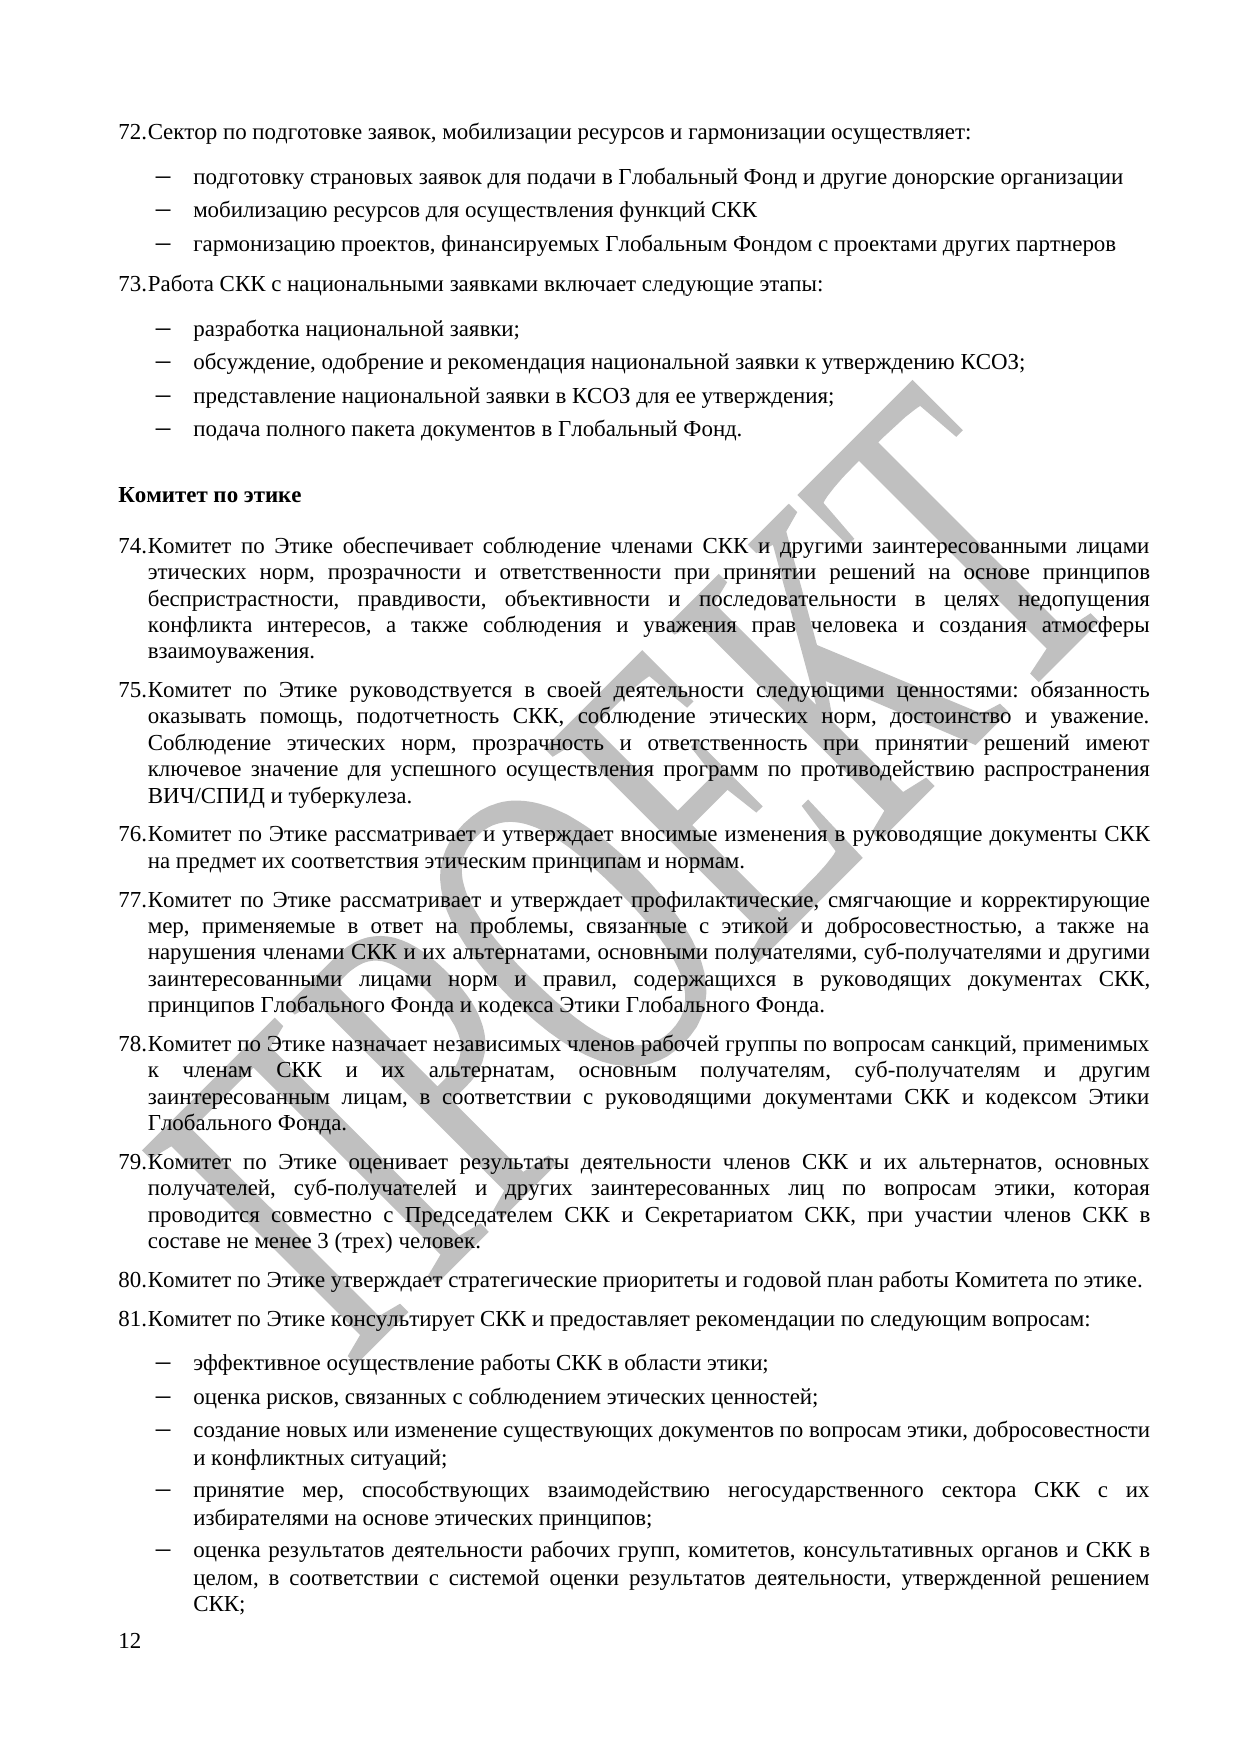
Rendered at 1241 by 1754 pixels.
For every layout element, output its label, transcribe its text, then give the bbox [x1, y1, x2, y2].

list обсуждение, одобрение и рекомендация национальной заявки к утверждению КСОЗ; [156, 342, 1152, 376]
list оценка рисков, связанных с соблюдением этических ценностей; [156, 1377, 1152, 1411]
list Комитет по Этике назначает независимых членов рабочей группы по вопросам санкций, применимых к членам СКК и их альтернатам, основным получателям, суб-получателям и другим заинтересованным лицам, в соответствии с руководящими документами СКК и кодексом Этики Глобального Фонда. [118, 1030, 1152, 1135]
list эффективное осуществление работы СКК в области этики; [156, 1343, 1152, 1377]
list оценка результатов деятельности рабочих групп, комитетов, консультативных органов и СКК в целом, в соответствии с системой оценки результатов деятельности, утвержденной решением СКК; [156, 1530, 1152, 1617]
list Комитет по Этике утверждает стратегические приоритеты и годовой план работы Комитета по этике. [118, 1266, 1152, 1292]
list подача полного пакета документов в Глобальный Фонд. [156, 409, 1152, 443]
list Сектор по подготовке заявок, мобилизации ресурсов и гармонизации осуществляет: [118, 118, 1152, 144]
list принятие мер, способствующих взаимодействию негосударственного сектора СКК с их избирателями на основе этических принципов; [156, 1471, 1152, 1530]
list Комитет по Этике рассматривает и утверждает профилактические, смягчающие и корректирующие мер, применяемые в ответ на проблемы, связанные с этикой и добросовестностью, а также на нарушения членами СКК и их альтернатами, основными получателями, суб-получателями и другими заинтересованными лицами норм и правил, содержащихся в руководящих документах СКК, принципов Глобального Фонда и кодекса Этики Глобального Фонда. [118, 886, 1152, 1017]
list мобилизацию ресурсов для осуществления функций СКК [156, 191, 1152, 224]
list подготовку страновых заявок для подачи в Глобальный Фонд и другие донорские организации [156, 157, 1152, 191]
list Комитет по Этике консультирует СКК и предоставляет рекомендации по следующим вопросам: [118, 1305, 1152, 1331]
list Комитет по Этике обеспечивает соблюдение членами СКК и другими заинтересованными лицами этических норм, прозрачности и ответственности при принятии решений на основе принципов беспристрастности, правдивости, объективности и последовательности в целях недопущения конфликта интересов, а также соблюдения и уважения прав человека и создания атмосферы взаимоуважения. [118, 532, 1152, 664]
list представление национальной заявки в КСОЗ для ее утверждения; [156, 376, 1152, 409]
list Работа СКК с национальными заявками включает следующие этапы: [118, 270, 1152, 296]
list Комитет по Этике руководствуется в своей деятельности следующими ценностями: обязанность оказывать помощь, подотчетность СКК, соблюдение этических норм, достоинство и уважение. Соблюдение этических норм, прозрачность и ответственность при принятии решений имеют ключевое значение для успешного осуществления программ по противодействию распространения ВИЧ/СПИД и туберкулеза. [118, 676, 1152, 808]
list создание новых или изменение существующих документов по вопросам этики, добросовестности и конфликтных ситуаций; [156, 1411, 1152, 1471]
list разработка национальной заявки; [156, 309, 1152, 342]
list Комитет по Этике рассматривает и утверждает вносимые изменения в руководящие документы СКК на предмет их соответствия этическим принципам и нормам. [118, 821, 1152, 873]
list Комитет по Этике оценивает результаты деятельности членов СКК и их альтернатов, основных получателей, суб-получателей и других заинтересованных лиц по вопросам этики, которая проводится совместно с Председателем СКК и Секретариатом СКК, при участии членов СКК в составе не менее 3 (трех) человек. [118, 1148, 1152, 1253]
list гармонизацию проектов, финансируемых Глобальным Фондом с проектами других партнеров [156, 224, 1152, 258]
text Комитет по этике [118, 481, 1152, 507]
